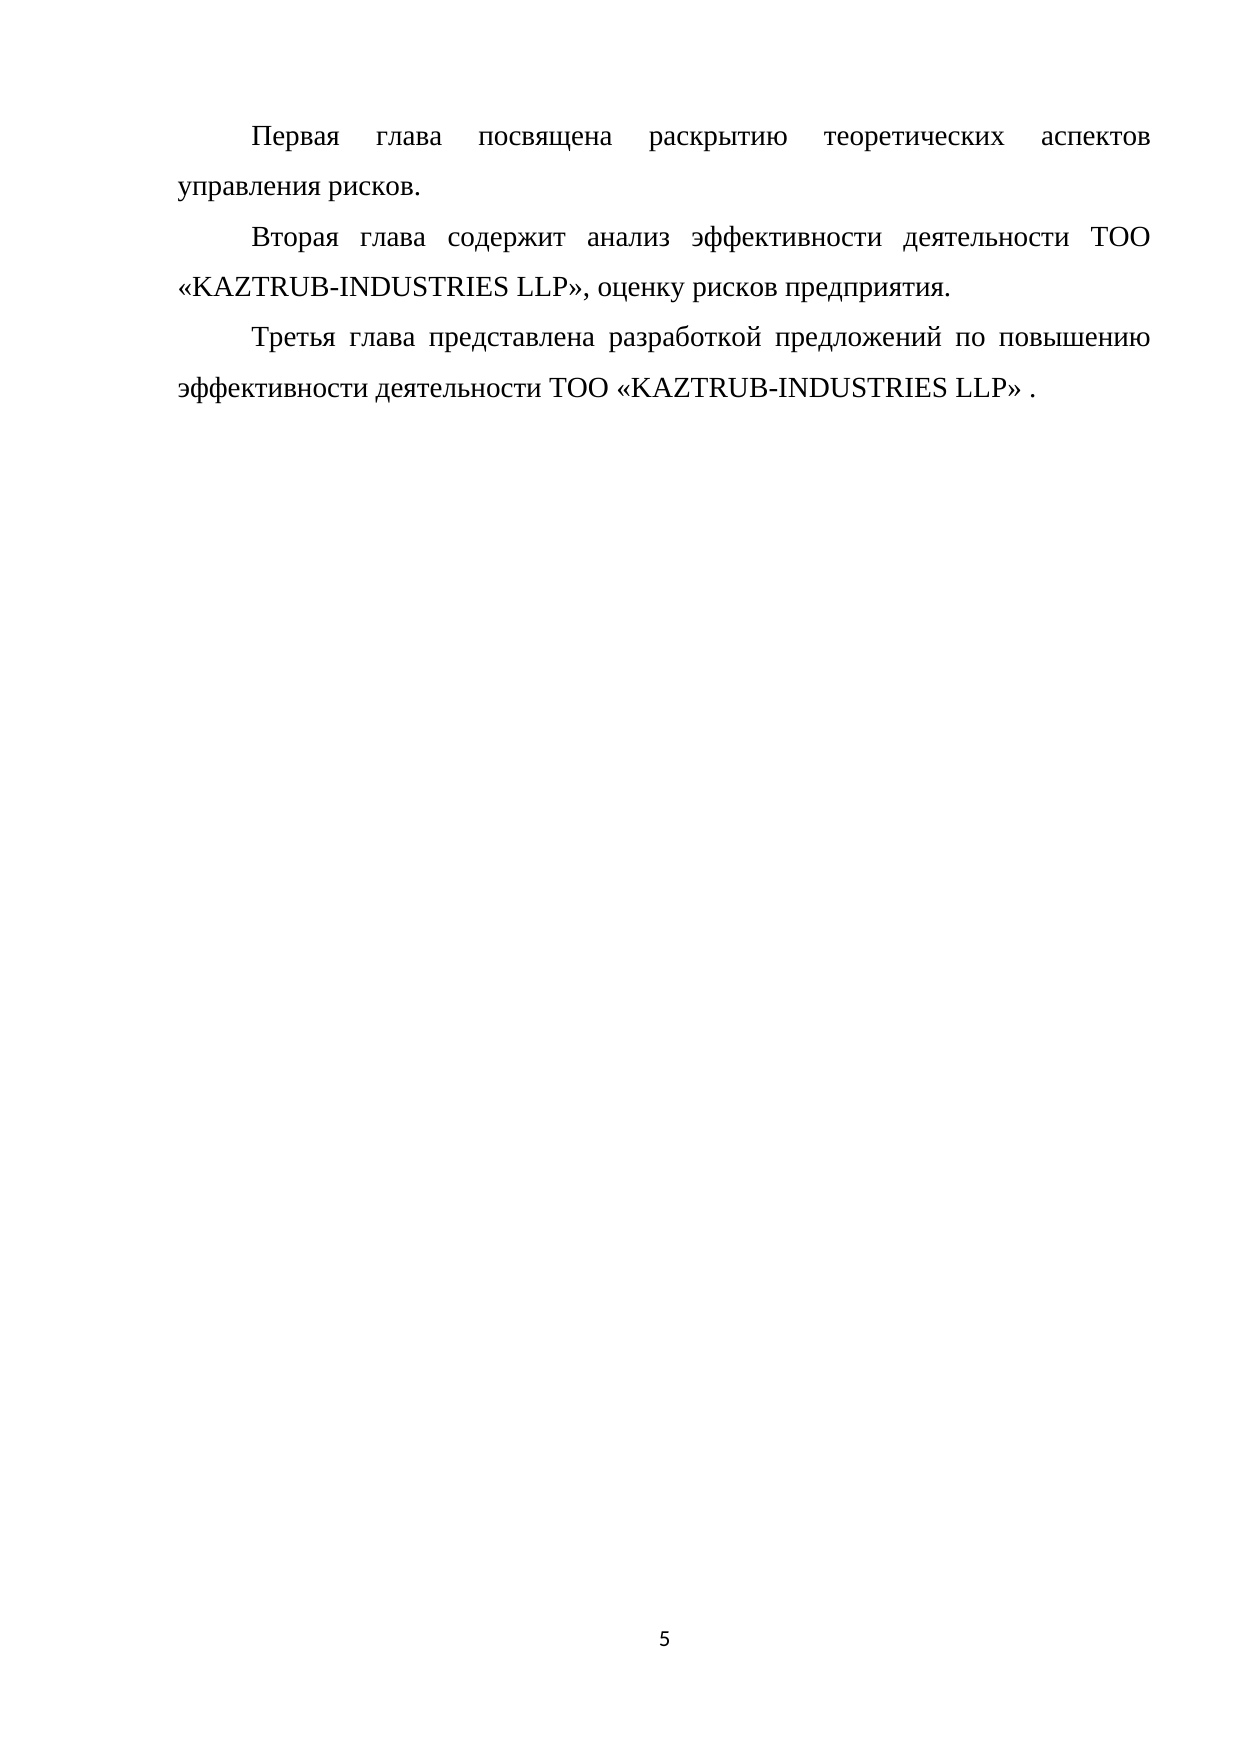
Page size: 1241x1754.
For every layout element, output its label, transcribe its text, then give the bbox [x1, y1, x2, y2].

text Вторая глава содержит анализ эффективности деятельности ТОО «KAZTRUB-INDUSTRIES LLP»‬, оценку рисков предприятия. [177, 219, 1152, 303]
text Третья глава представлена разработкой предложений по повышению эффективности деятельности ТОО «KAZTRUB-INDUSTRIES LLP» ‬. [177, 319, 1152, 403]
text Первая глава посвящена раскрытию теоретических аспектов управления рисков. [177, 118, 1152, 202]
